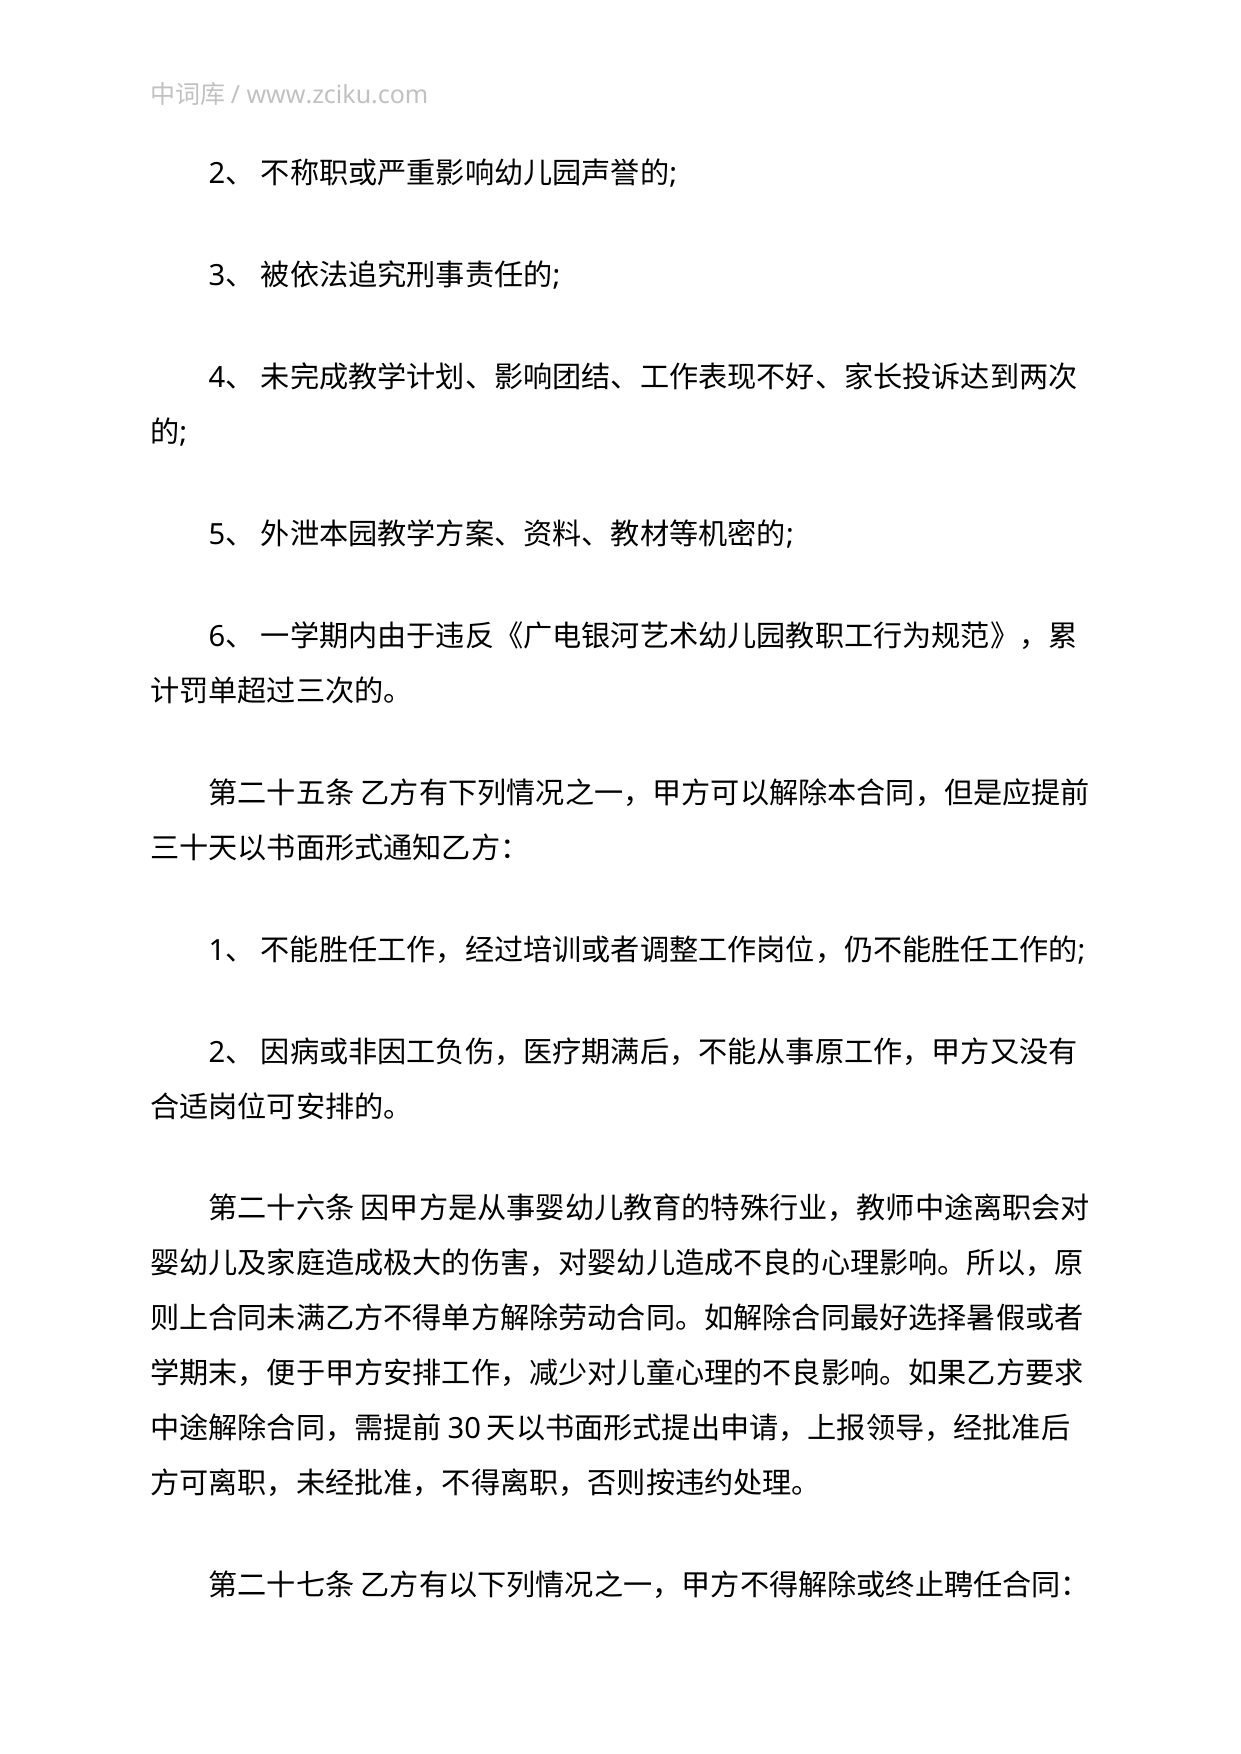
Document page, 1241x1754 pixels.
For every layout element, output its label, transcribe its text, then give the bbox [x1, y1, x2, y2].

text 3、 被依法追究刑事责任的; [150, 252, 1090, 294]
text 4、 未完成教学计划、影响团结、工作表现不好、家长投诉达到两次的; [150, 354, 1090, 451]
text 6、 一学期内由于违反《广电银河艺术幼儿园教职工行为规范》，累计罚单超过三次的。 [150, 613, 1090, 710]
text 1、 不能胜任工作，经过培训或者调整工作岗位，仍不能胜任工作的; [150, 926, 1090, 969]
text 5、 外泄本园教学方案、资料、教材等机密的; [150, 511, 1090, 553]
text 2、 不称职或严重影响幼儿园声誉的; [150, 150, 1090, 192]
text 第二十五条 乙方有下列情况之一，甲方可以解除本合同，但是应提前三十天以书面形式通知乙方： [150, 770, 1090, 867]
text 第二十七条 乙方有以下列情况之一，甲方不得解除或终止聘任合同： [150, 1561, 1090, 1604]
text 第二十六条 因甲方是从事婴幼儿教育的特殊行业，教师中途离职会对婴幼儿及家庭造成极大的伤害，对婴幼儿造成不良的心理影响。所以，原则上合同未满乙方不得单方解除劳动合同。如解除合同最好选择暑假或者学期末，便于甲方安排工作，减少对儿童心理的不良影响。如果乙方要求中途解除合同，需提前30天以书面形式提出申请，上报领导，经批准后方可离职，未经批准，不得离职，否则按违约处理。 [150, 1185, 1090, 1502]
text 2、 因病或非因工负伤，医疗期满后，不能从事原工作，甲方又没有合适岗位可安排的。 [150, 1028, 1090, 1126]
